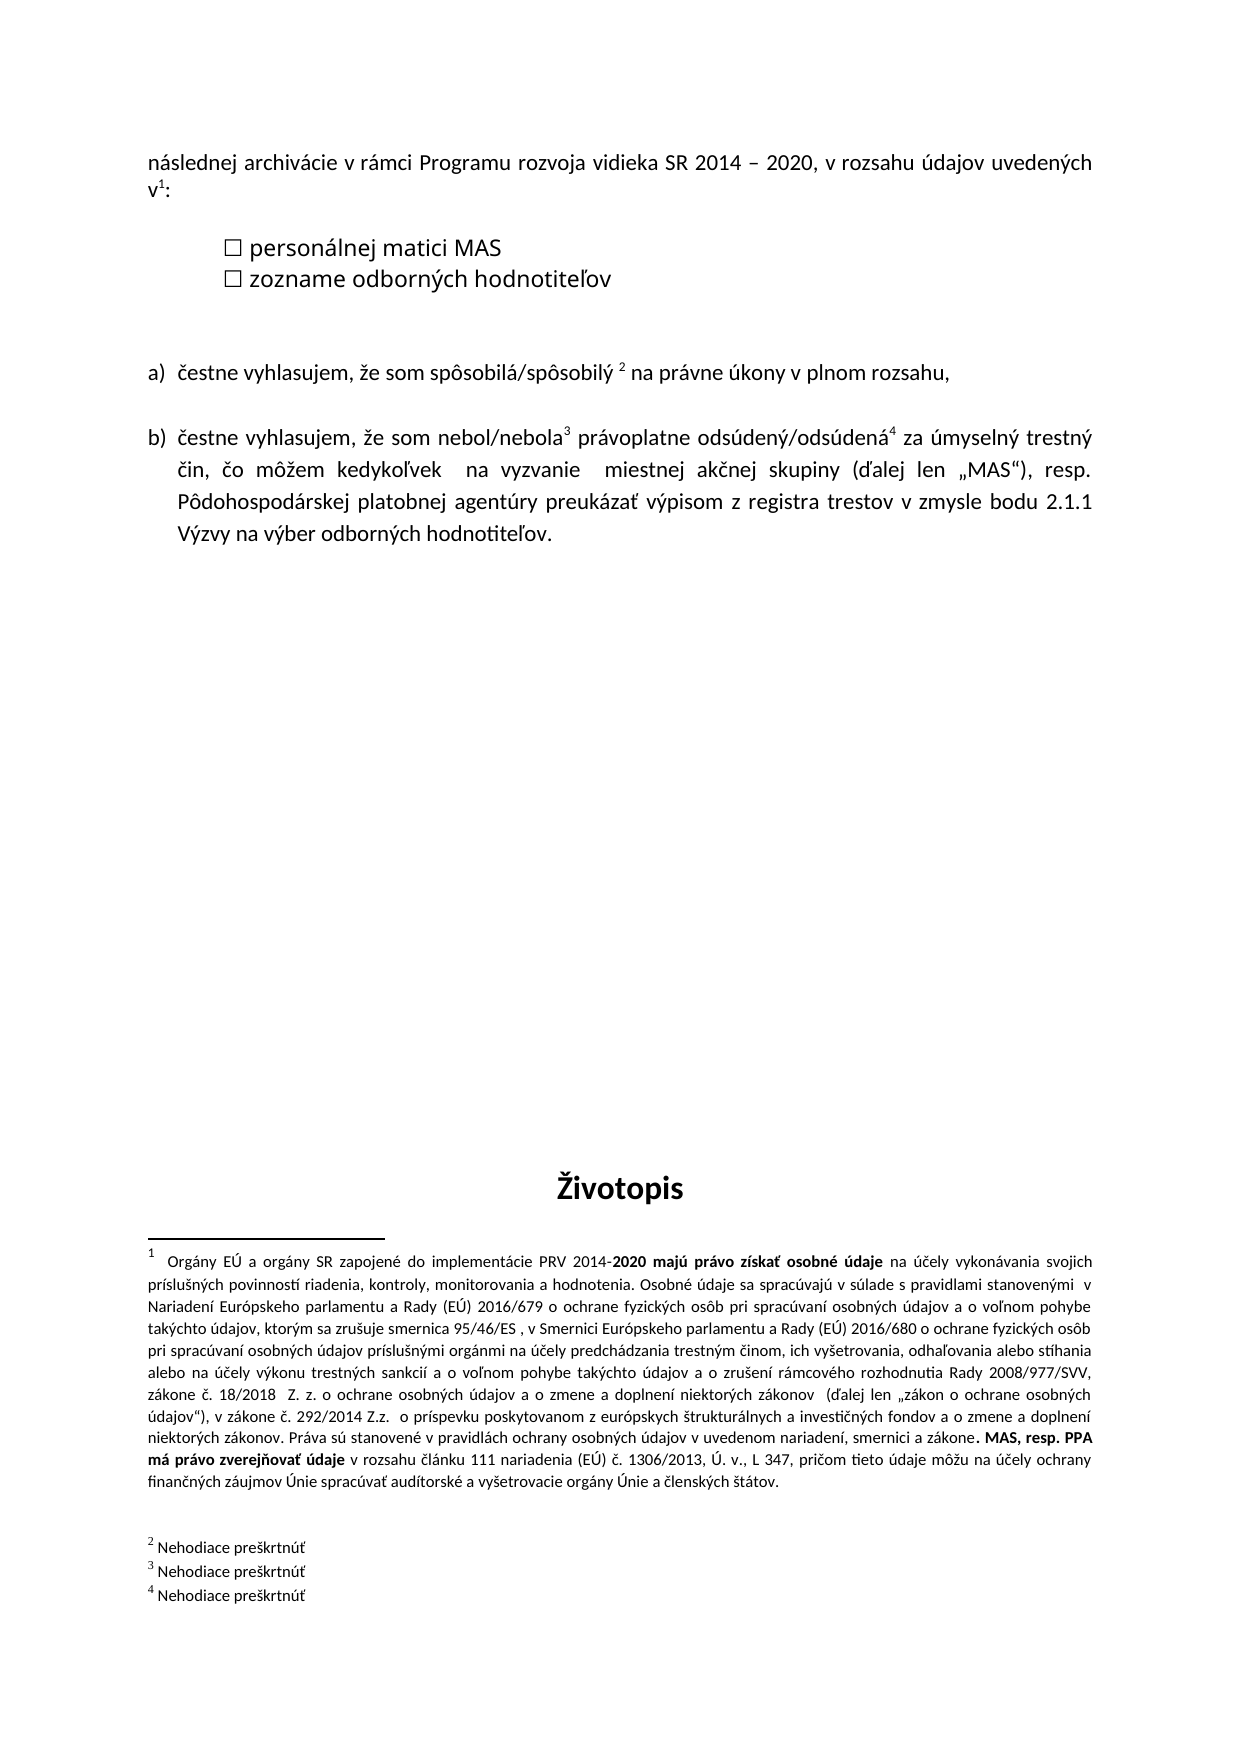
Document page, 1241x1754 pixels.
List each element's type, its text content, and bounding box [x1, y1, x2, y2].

text ☐ personálnej matici MAS [223, 232, 1093, 263]
list čestne vyhlasujem, že som nebol/nebola právoplatne odsúdený/odsúdená za úmyselný trestný čin, čo môžem kedykoľvek na vyzvanie miestnej akčnej skupiny (ďalej len „MAS“), resp. Pôdohospodárskej platobnej agentúry preukázať výpisom z registra trestov v zmysle bodu 2.1.1 Výzvy na výber odborných hodnotiteľov. [148, 423, 1093, 547]
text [148, 148, 1093, 204]
text Životopis [148, 1167, 1093, 1208]
list čestne vyhlasujem, že som spôsobilá/spôsobilý na právne úkony v plnom rozsahu, [148, 358, 1093, 387]
text ☐ zozname odborných hodnotiteľov [223, 263, 1093, 294]
